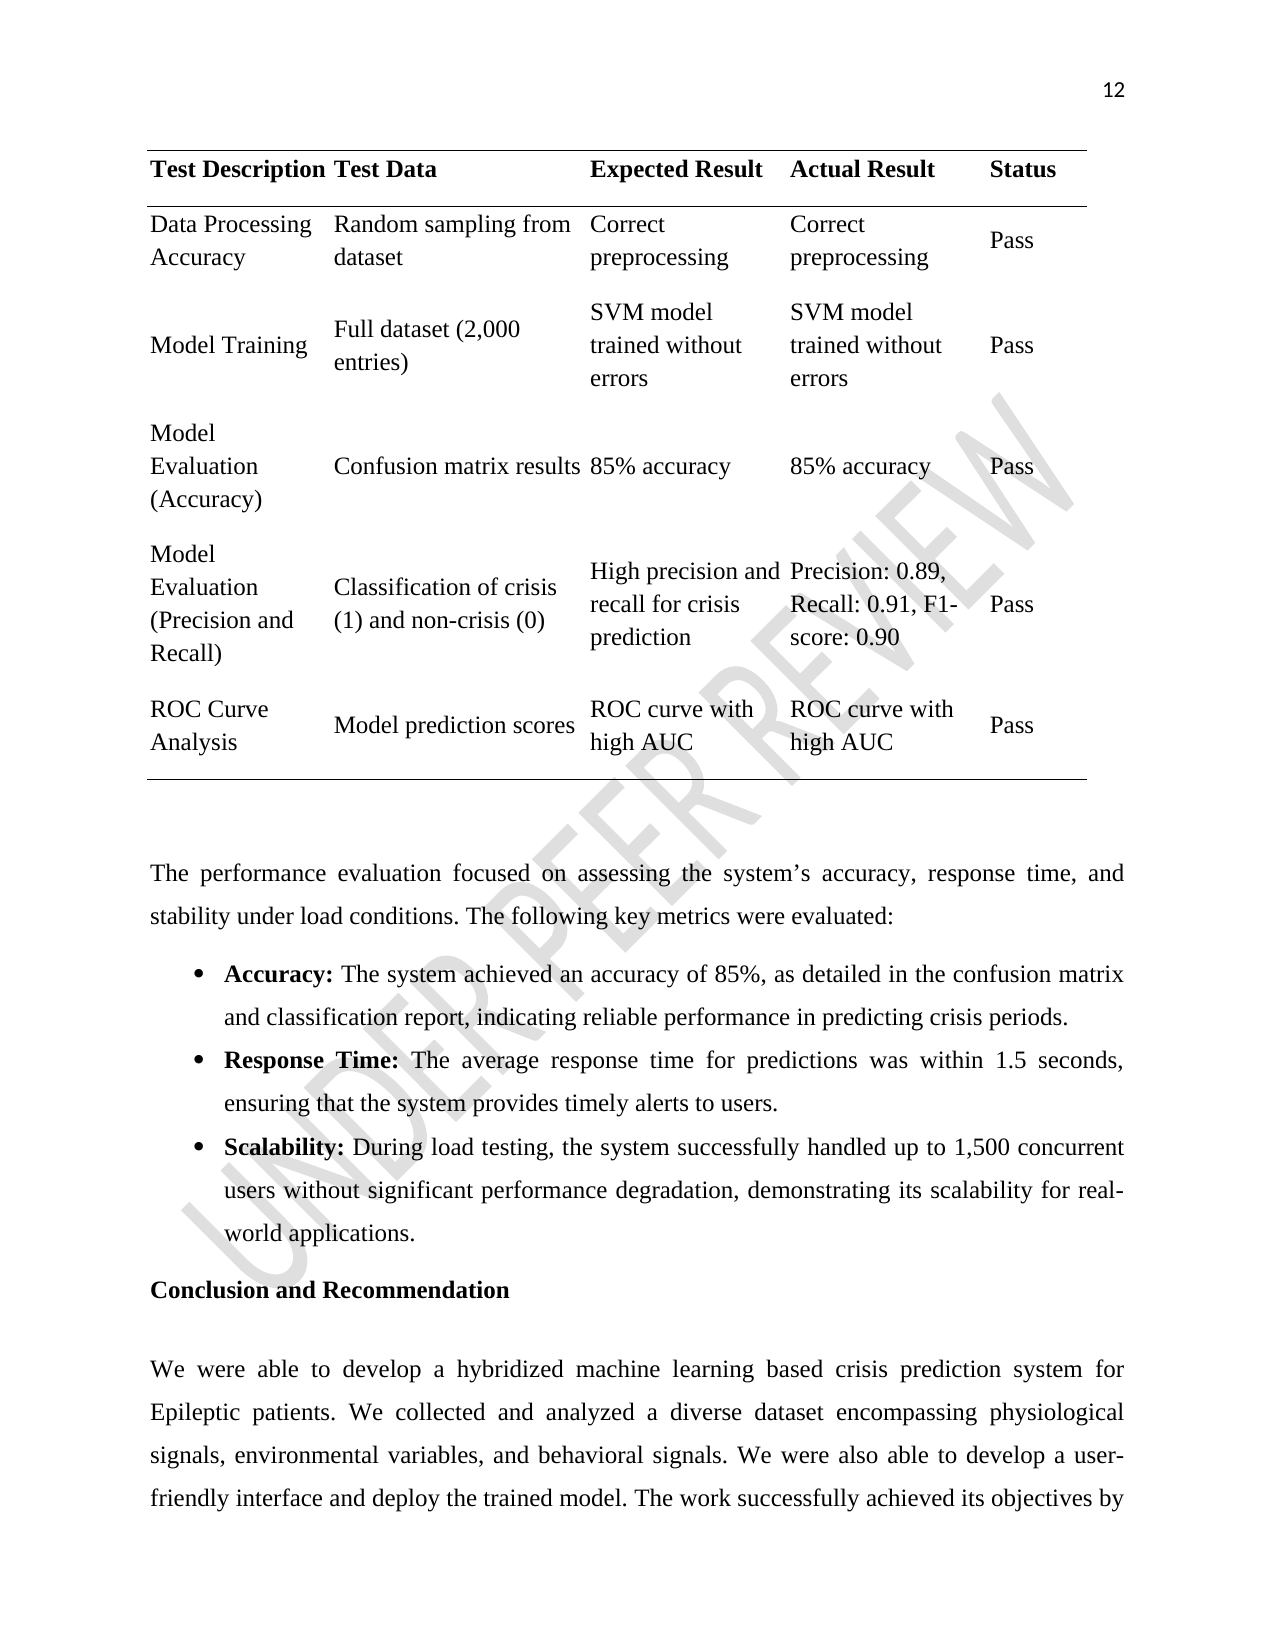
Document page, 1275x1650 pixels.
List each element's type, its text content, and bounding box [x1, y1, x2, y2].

table_cell Model prediction scores [331, 691, 587, 779]
table_header Actual Result [787, 151, 987, 206]
table_cell Model Evaluation (Accuracy) [147, 415, 331, 537]
table_header Expected Result [587, 151, 787, 206]
table_cell Pass [987, 691, 1087, 779]
table_cell Model Evaluation (Precision and Recall) [147, 537, 331, 691]
text Conclusion and Recommendation [150, 1276, 1125, 1304]
list Accuracy: The system achieved an accuracy of 85%, as detailed in the confusion matrix and classification report, indicating reliable performance in predicting crisis periods. [194, 959, 1125, 1031]
table_cell Random sampling from dataset [331, 207, 587, 294]
table_cell High precision and recall for crisis prediction [587, 537, 787, 691]
table_cell Pass [987, 537, 1087, 691]
table_cell Correct preprocessing [587, 207, 787, 294]
table_cell SVM model trained without errors [587, 294, 787, 415]
table_cell Precision: 0.89, Recall: 0.91, F1-score: 0.90 [787, 537, 987, 691]
list Response Time: The average response time for predictions was within 1.5 seconds, ensuring that the system provides timely alerts to users. [194, 1045, 1125, 1117]
table_cell Full dataset (2,000 entries) [331, 294, 587, 415]
list Scalability: During load testing, the system successfully handled up to 1,500 concurrent users without significant performance degradation, demonstrating its scalability for real-world applications. [194, 1132, 1125, 1247]
table_cell SVM model trained without errors [787, 294, 987, 415]
table_header Test Data [331, 151, 587, 206]
table_cell Model Training [147, 294, 331, 415]
table_header Test Description [147, 151, 331, 206]
table_cell Correct preprocessing [787, 207, 987, 294]
table_cell Pass [987, 207, 1087, 294]
table_cell ROC curve with high AUC [787, 691, 987, 779]
table_cell 85% accuracy [587, 415, 787, 537]
table_cell Confusion matrix results [331, 415, 587, 537]
table_cell 85% accuracy [787, 415, 987, 537]
table_cell Pass [987, 294, 1087, 415]
table_cell ROC curve with high AUC [587, 691, 787, 779]
text The performance evaluation focused on assessing the system’s accuracy, response time, and stability under load conditions. The following key metrics were evaluated: [150, 858, 1125, 930]
table_header Status [987, 151, 1087, 206]
table_cell Classification of crisis (1) and non-crisis (0) [331, 537, 587, 691]
table_cell Pass [987, 415, 1087, 537]
table_cell Data Processing Accuracy [147, 207, 331, 294]
table_cell ROC Curve Analysis [147, 691, 331, 779]
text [150, 1354, 1125, 1512]
